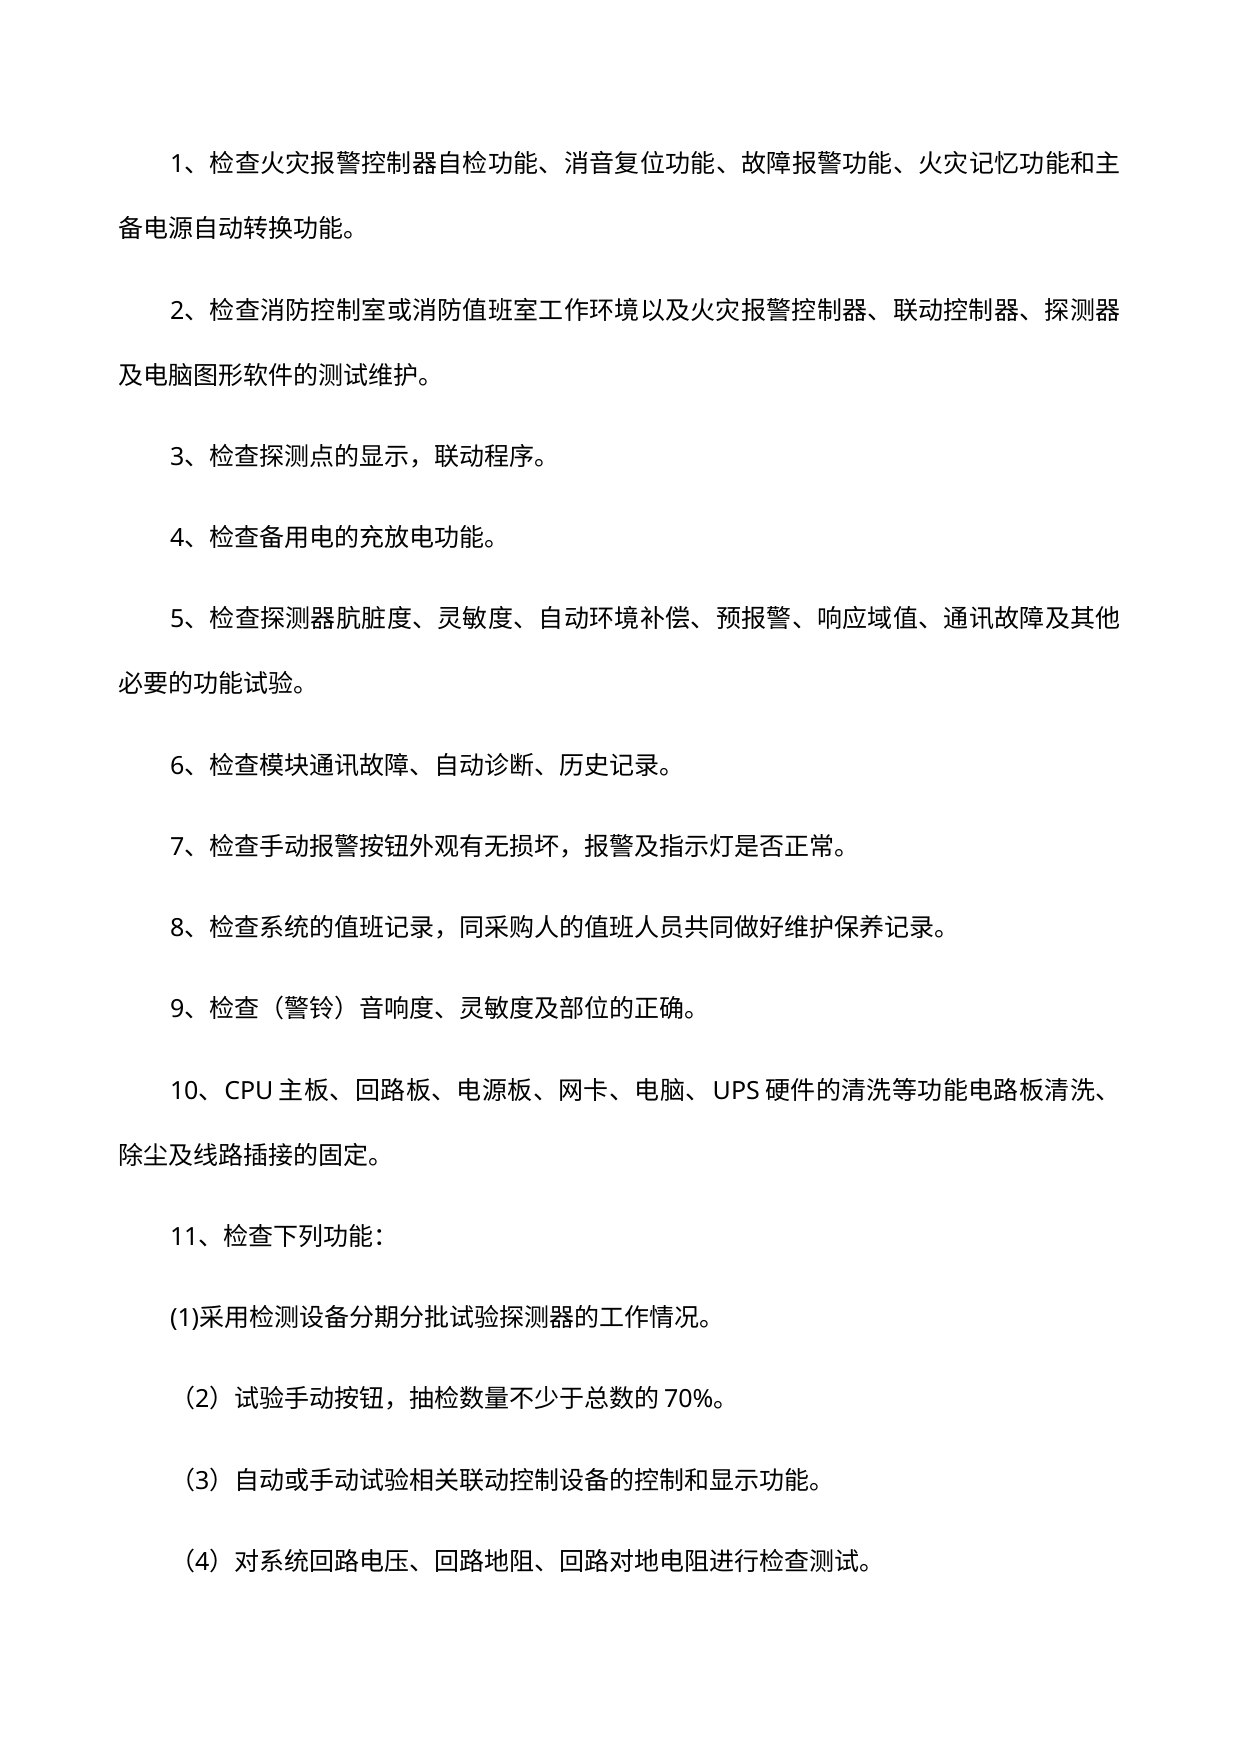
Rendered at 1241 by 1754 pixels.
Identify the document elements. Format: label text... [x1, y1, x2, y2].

text (1)采用检测设备分期分批试验探测器的工作情况。 [118, 1283, 1122, 1348]
text 1、检查火灾报警控制器自检功能、消音复位功能、故障报警功能、火灾记忆功能和主备电源自动转换功能。 [118, 129, 1122, 259]
text （2）试验手动按钮，抽检数量不少于总数的70%。 [118, 1364, 1122, 1429]
text 4、检查备用电的充放电功能。 [118, 503, 1122, 568]
text 7、检查手动报警按钮外观有无损坏，报警及指示灯是否正常。 [118, 812, 1122, 877]
text （4）对系统回路电压、回路地阻、回路对地电阻进行检查测试。 [118, 1527, 1122, 1592]
text 6、检查模块通讯故障、自动诊断、历史记录。 [118, 731, 1122, 796]
text 10、CPU主板、回路板、电源板、网卡、电脑、UPS硬件的清洗等功能电路板清洗、除尘及线路插接的固定。 [118, 1056, 1122, 1186]
text （3）自动或手动试验相关联动控制设备的控制和显示功能。 [118, 1446, 1122, 1511]
text 5、检查探测器肮脏度、灵敏度、自动环境补偿、预报警、响应域值、通讯故障及其他必要的功能试验。 [118, 584, 1122, 714]
text 9、检查（警铃）音响度、灵敏度及部位的正确。 [118, 974, 1122, 1039]
text 2、检查消防控制室或消防值班室工作环境以及火灾报警控制器、联动控制器、探测器及电脑图形软件的测试维护。 [118, 276, 1122, 406]
text 8、检查系统的值班记录，同采购人的值班人员共同做好维护保养记录。 [118, 893, 1122, 958]
text 3、检查探测点的显示，联动程序。 [118, 422, 1122, 487]
text 11、检查下列功能： [118, 1202, 1122, 1267]
